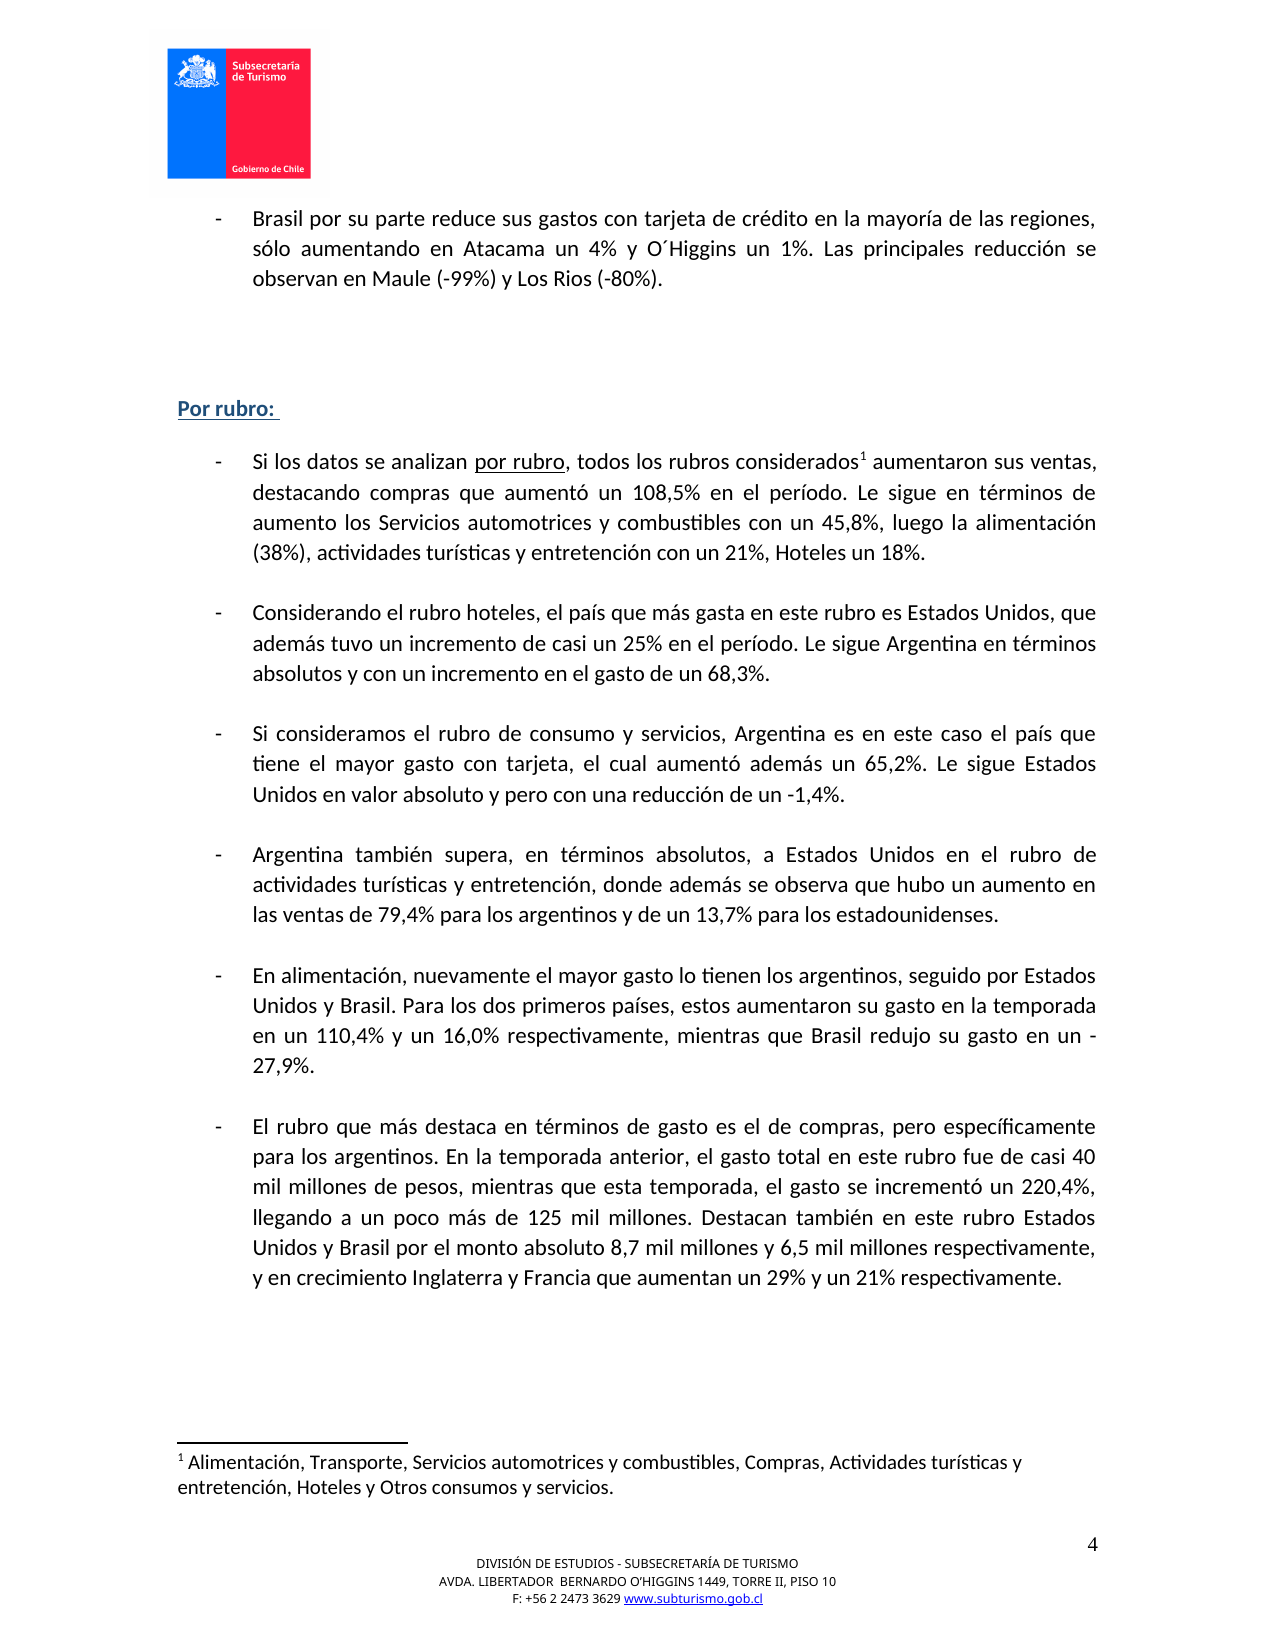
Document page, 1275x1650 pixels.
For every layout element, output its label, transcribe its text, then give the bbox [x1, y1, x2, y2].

list El rubro que más destaca en términos de gasto es el de compras, pero específicamente para los argentinos. En la temporada anterior, el gasto total en este rubro fue de casi 40 mil millones de pesos, mientras que esta temporada, el gasto se incrementó un 220,4%, llegando a un poco más de 125 mil millones. Destacan también en este rubro Estados Unidos y Brasil por el monto absoluto 8,7 mil millones y 6,5 mil millones respectivamente, y en crecimiento Inglaterra y Francia que aumentan un 29% y un 21% respectivamente. [215, 1112, 1098, 1291]
picture [148, 29, 330, 198]
list Considerando el rubro hoteles, el país que más gasta en este rubro es Estados Unidos, que además tuvo un incremento de casi un 25% en el período. Le sigue Argentina en términos absolutos y con un incremento en el gasto de un 68,3%. [215, 598, 1098, 687]
list Si los datos se analizan por rubro, todos los rubros considerados aumentaron sus ventas, destacando compras que aumentó un 108,5% en el período. Le sigue en términos de aumento los Servicios automotrices y combustibles con un 45,8%, luego la alimentación (38%), actividades turísticas y entretención con un 21%, Hoteles un 18%. [215, 447, 1098, 566]
list Argentina también supera, en términos absolutos, a Estados Unidos en el rubro de actividades turísticas y entretención, donde además se observa que hubo un aumento en las ventas de 79,4% para los argentinos y de un 13,7% para los estadounidenses. [215, 840, 1098, 929]
list Brasil por su parte reduce sus gastos con tarjeta de crédito en la mayoría de las regiones, sólo aumentando en Atacama un 4% y O´Higgins un 1%. Las principales reducción se observan en Maule (-99%) y Los Rios (-80%). [215, 204, 1098, 292]
list En alimentación, nuevamente el mayor gasto lo tienen los argentinos, seguido por Estados Unidos y Brasil. Para los dos primeros países, estos aumentaron su gasto en la temporada en un 110,4% y un 16,0% respectivamente, mientras que Brasil redujo su gasto en un -27,9%. [215, 961, 1098, 1080]
list Si consideramos el rubro de consumo y servicios, Argentina es en este caso el país que tiene el mayor gasto con tarjeta, el cual aumentó además un 65,2%. Le sigue Estados Unidos en valor absoluto y pero con una reducción de un -1,4%. [215, 719, 1098, 808]
text Por rubro: [177, 394, 1098, 422]
